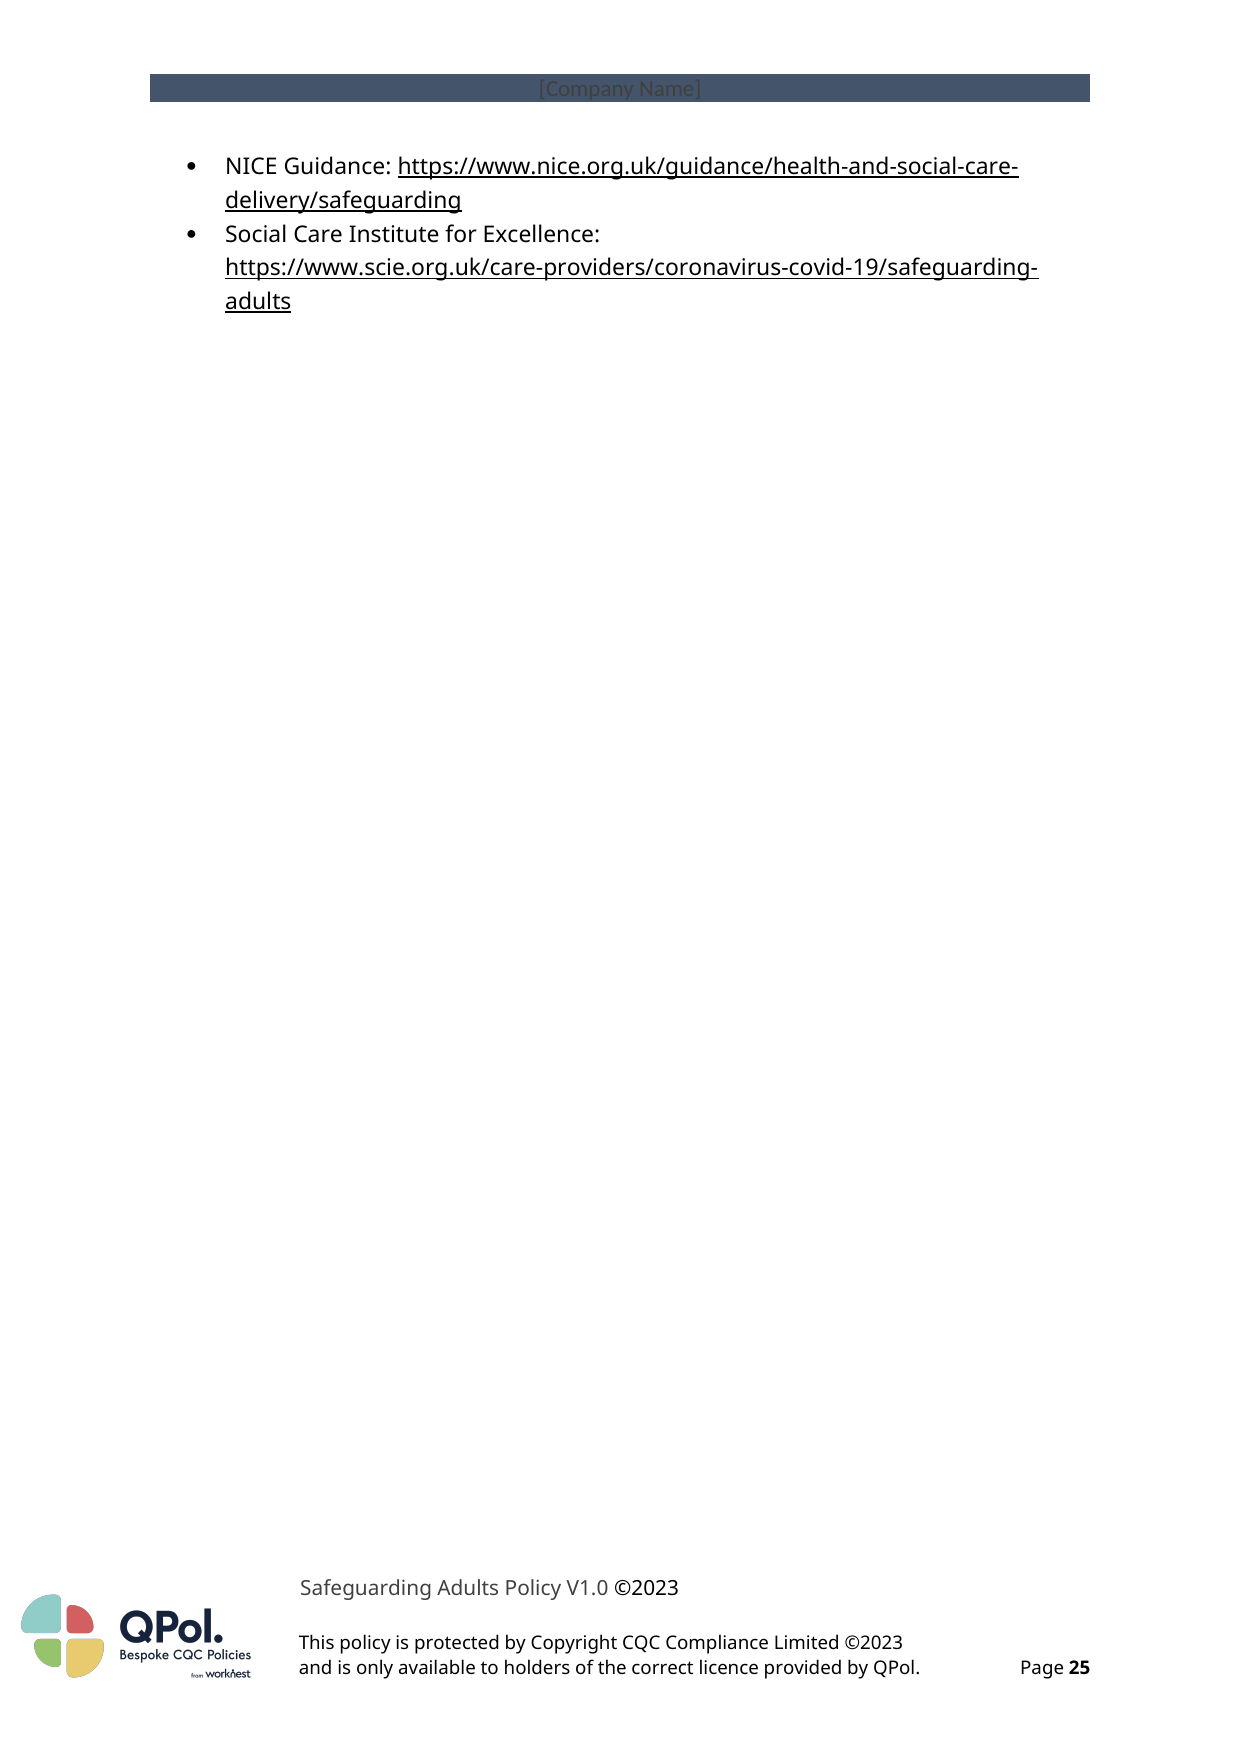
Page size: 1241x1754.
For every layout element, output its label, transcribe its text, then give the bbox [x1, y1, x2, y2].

picture [21, 1590, 252, 1682]
list NICE Guidance: https://www.nice.org.uk/guidance/health-and-social-care-delivery/safeguarding [187, 150, 1090, 215]
list Social Care Institute for Excellence: https://www.scie.org.uk/care-providers/coronavirus-covid-19/safeguarding-adults [187, 217, 1090, 316]
